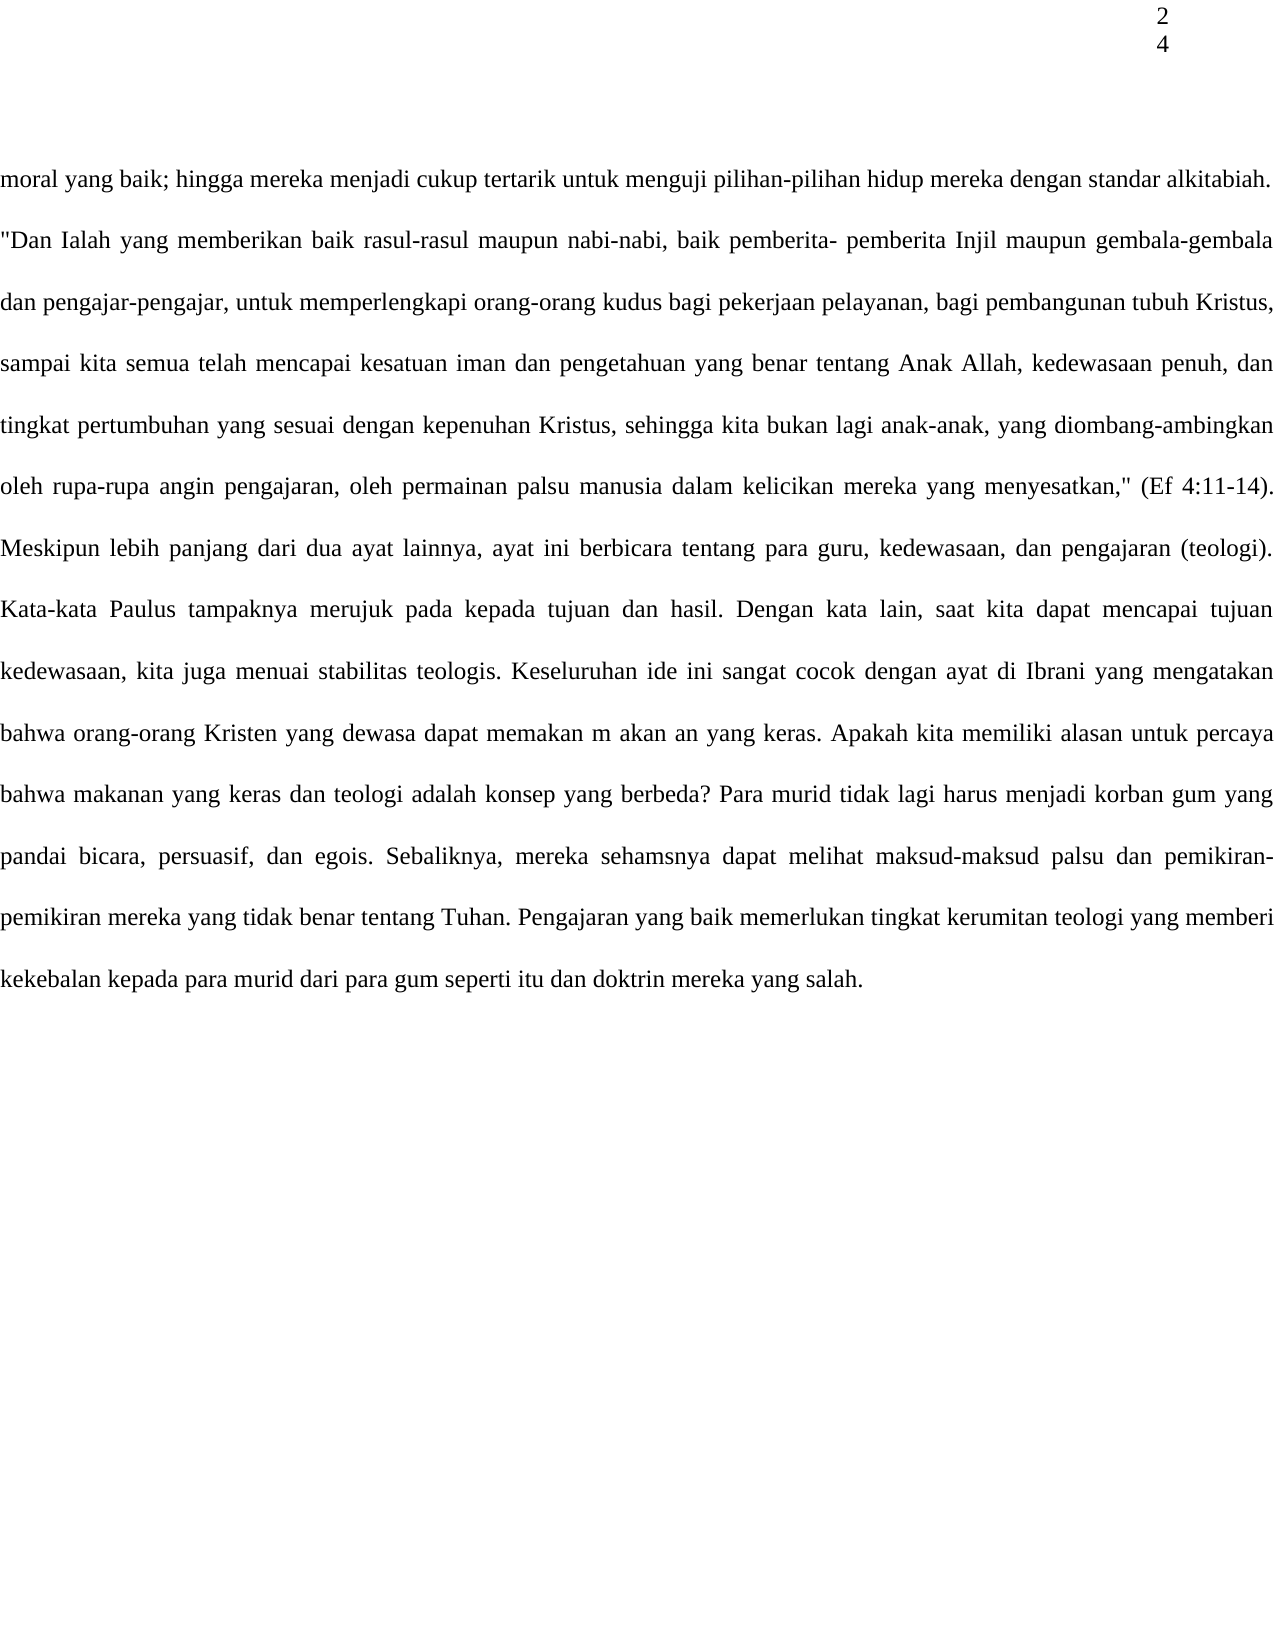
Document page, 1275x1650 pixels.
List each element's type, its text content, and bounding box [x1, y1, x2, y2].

text moral yang baik; hingga mereka menjadi cukup tertarik untuk menguji pilihan-pilihan hidup mereka dengan standar alkitabiah. [0, 138, 1275, 199]
text "Dan Ialah yang memberikan baik rasul-rasul maupun nabi-nabi, baik pemberita- pemberita Injil maupun gembala-gembala dan pengajar-pengajar, untuk memperlengkapi orang-orang kudus bagi pekerjaan pelayanan, bagi pembangunan tubuh Kristus, sampai kita semua telah mencapai kesatuan iman dan pengetahuan yang benar tentang Anak Allah, kedewasaan penuh, dan tingkat pertumbuhan yang sesuai dengan kepenuhan Kristus, sehingga kita bukan lagi anak-anak, yang diombang-ambingkan oleh rupa-rupa angin pengajaran, oleh permainan palsu manusia dalam kelicikan mereka yang menyesatkan," (Ef 4:11-14). Meskipun lebih panjang dari dua ayat lainnya, ayat ini berbicara tentang para guru, kedewasaan, dan pengajaran (teologi). Kata-kata Paulus tampaknya merujuk pada kepada tujuan dan hasil. Dengan kata lain, saat kita dapat mencapai tujuan kedewasaan, kita juga menuai stabilitas teologis. Keseluruhan ide ini sangat cocok dengan ayat di Ibrani yang mengatakan bahwa orang-orang Kristen yang dewasa dapat memakan m akan an yang keras. Apakah kita memiliki alasan untuk percaya bahwa makanan yang keras dan teologi adalah konsep yang berbeda? Para murid tidak lagi harus menjadi korban gum yang pandai bicara, persuasif, dan egois. Sebaliknya, mereka sehamsnya dapat melihat maksud-maksud palsu dan pemikiran-pemikiran mereka yang tidak benar tentang Tuhan. Pengajaran yang baik memerlukan tingkat kerumitan teologi yang memberi kekebalan kepada para murid dari para gum seperti itu dan doktrin mereka yang salah. [0, 199, 1275, 1000]
